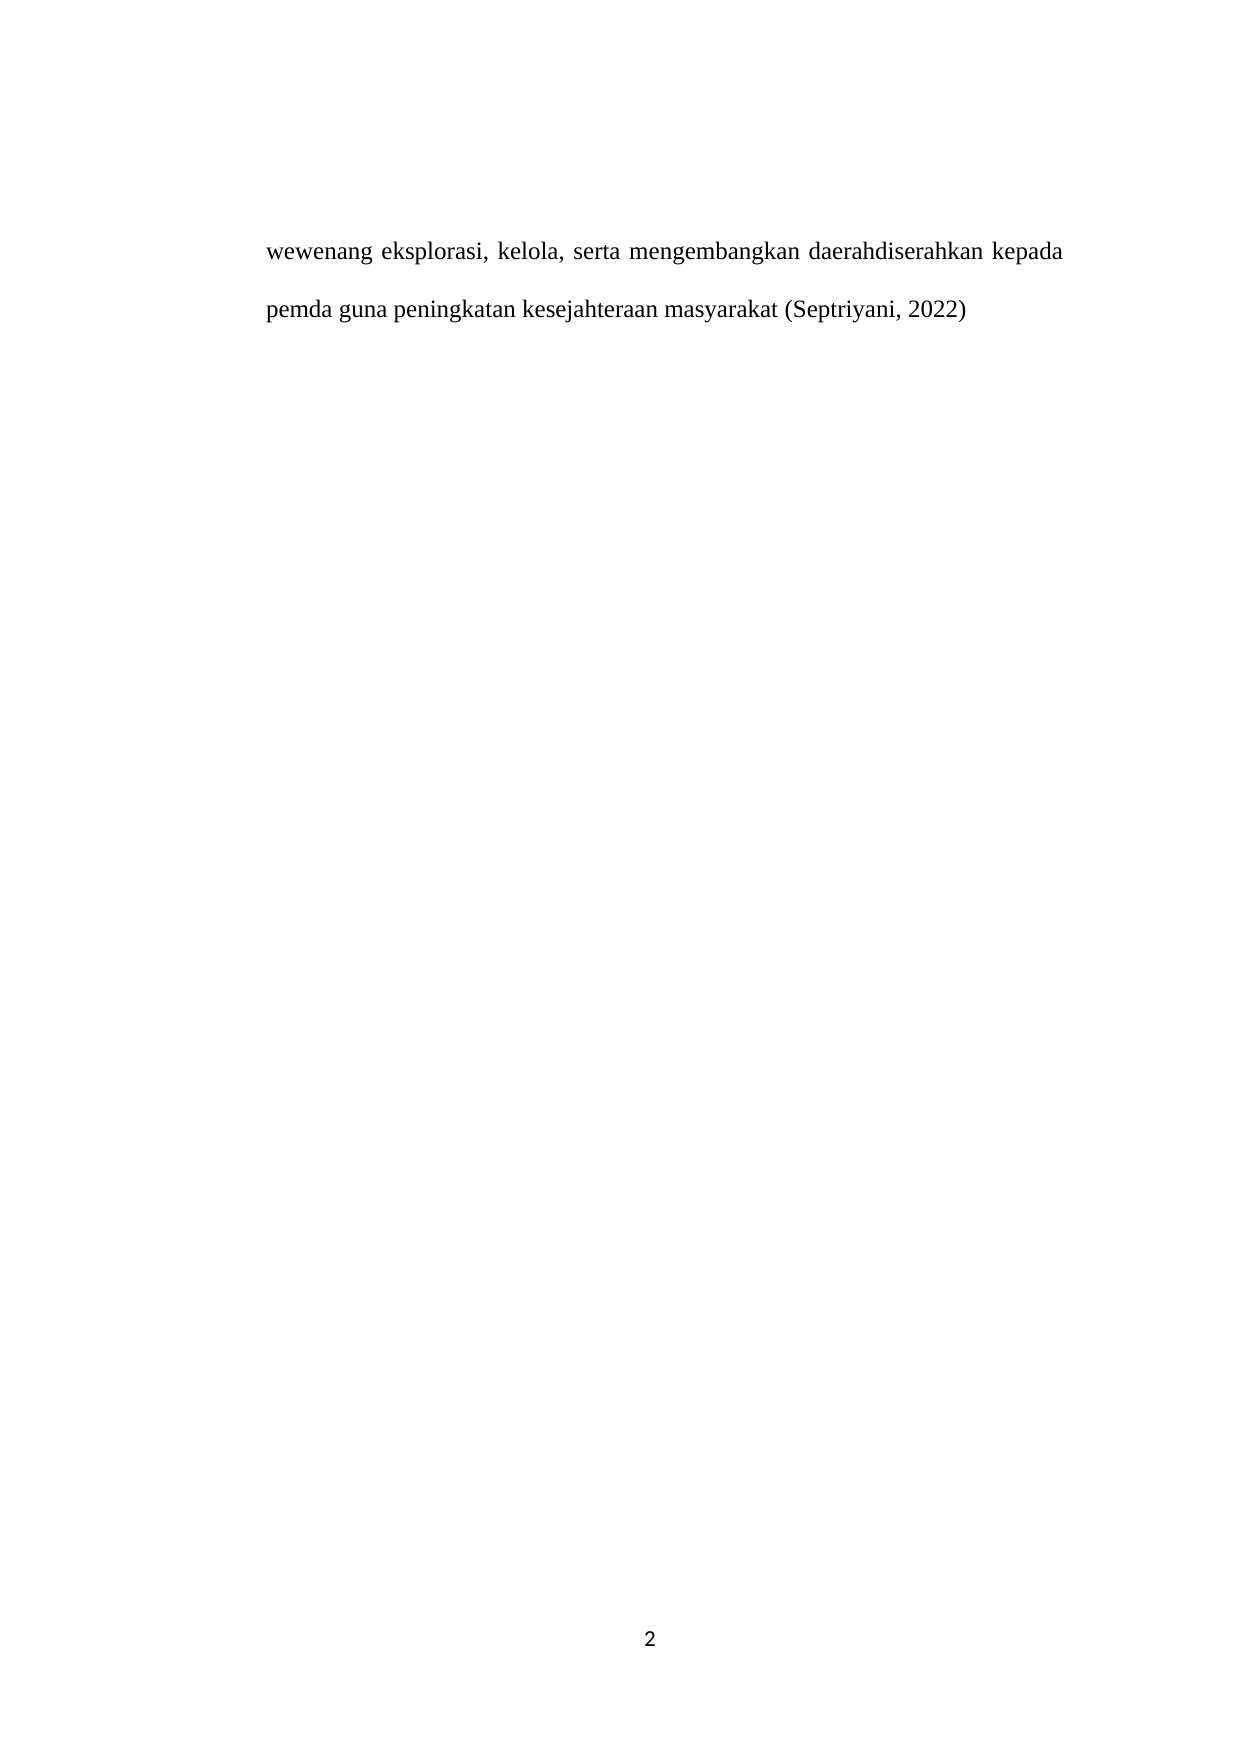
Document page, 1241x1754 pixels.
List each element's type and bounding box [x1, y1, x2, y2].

text [266, 236, 1063, 322]
